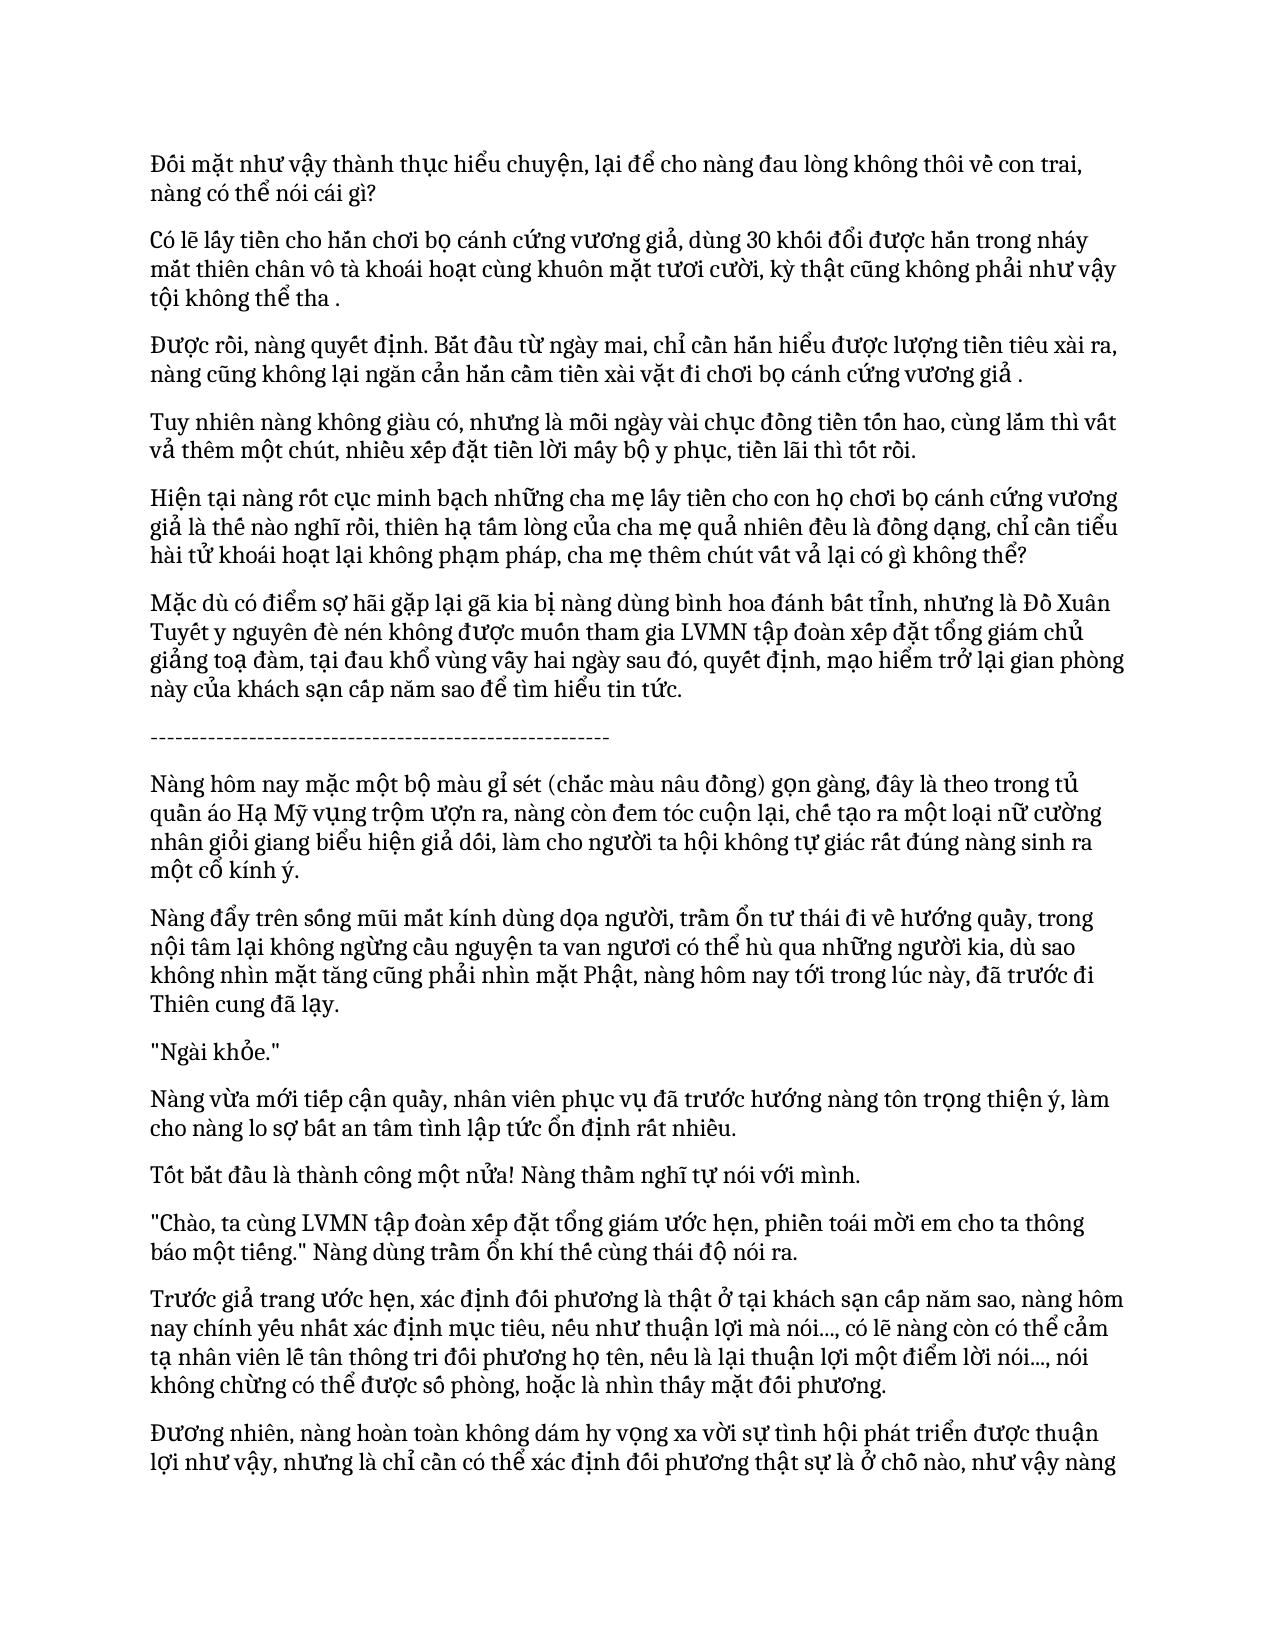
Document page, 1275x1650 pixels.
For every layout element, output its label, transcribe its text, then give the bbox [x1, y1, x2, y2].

text Đối mặt như vậy thành thục hiểu chuyện, lại để cho nàng đau lòng không thôi về con trai, nàng có thể nói cái gì? [150, 150, 1125, 207]
text Nàng vừa mới tiếp cận quầy, nhân viên phục vụ đã trước hướng nàng tôn trọng thiện ý, làm cho nàng lo sợ bất an tâm tình lập tức ổn định rất nhiều. [150, 1085, 1125, 1142]
text "Chào, ta cùng LVMN tập đoàn xếp đặt tổng giám ước hẹn, phiền toái mời em cho ta thông báo một tiếng." Nàng dùng trầm ổn khí thế cùng thái độ nói ra. [150, 1209, 1125, 1266]
text Có lẽ lấy tiền cho hắn chơi bọ cánh cứng vương giả, dùng 30 khối đổi được hắn trong nháy mắt thiên chân vô tà khoái hoạt cùng khuôn mặt tươi cười, kỳ thật cũng không phải như vậy tội không thể tha . [150, 226, 1125, 312]
text Tốt bắt đầu là thành công một nửa! Nàng thầm nghĩ tự nói với mình. [150, 1161, 1125, 1190]
text Trước giả trang ước hẹn, xác định đối phương là thật ở tại khách sạn cấp năm sao, nàng hôm nay chính yếu nhất xác định mục tiêu, nếu như thuận lợi mà nói..., có lẽ nàng còn có thể cảm tạ nhân viên lễ tân thông tri đối phương họ tên, nếu là lại thuận lợi một điểm lời nói..., nói không chừng có thể được số phòng, hoặc là nhìn thấy mặt đối phương. [150, 1285, 1125, 1400]
text Mặc dù có điểm sợ hãi gặp lại gã kia bị nàng dùng bình hoa đánh bất tỉnh, nhưng là Đồ Xuân Tuyết y nguyên đè nén không được muốn tham gia LVMN tập đoàn xếp đặt tổng giám chủ giảng toạ đàm, tại đau khổ vùng vẫy hai ngày sau đó, quyết định, mạo hiểm trở lại gian phòng này của khách sạn cấp năm sao để tìm hiểu tin tức. [150, 589, 1125, 704]
text Nàng hôm nay mặc một bộ màu gỉ sét (chắc màu nâu đồng) gọn gàng, đây là theo trong tủ quần áo Hạ Mỹ vụng trộm ượn ra, nàng còn đem tóc cuộn lại, chế tạo ra một loại nữ cường nhân giỏi giang biểu hiện giả dối, làm cho người ta hội không tự giác rất đúng nàng sinh ra một cổ kính ý. [150, 770, 1125, 885]
text -------------------------------------------------------- [150, 722, 1125, 751]
text "Ngài khỏe." [150, 1037, 1125, 1066]
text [150, 1419, 1125, 1476]
text Tuy nhiên nàng không giàu có, nhưng là mỗi ngày vài chục đồng tiền tốn hao, cùng lắm thì vất vả thêm một chút, nhiều xếp đặt tiền lời mấy bộ y phục, tiền lãi thì tốt rồi. [150, 407, 1125, 465]
text Được rồi, nàng quyết định. Bắt đầu từ ngày mai, chỉ cần hắn hiểu được lượng tiền tiêu xài ra, nàng cũng không lại ngăn cản hắn cầm tiền xài vặt đi chơi bọ cánh cứng vương giả . [150, 331, 1125, 389]
text Hiện tại nàng rốt cục minh bạch những cha mẹ lấy tiền cho con họ chơi bọ cánh cứng vương giả là thế nào nghĩ rồi, thiên hạ tấm lòng của cha mẹ quả nhiên đều là đồng dạng, chỉ cần tiểu hài tử khoái hoạt lại không phạm pháp, cha mẹ thêm chút vất vả lại có gì không thể? [150, 484, 1125, 570]
text Nàng đẩy trên sống mũi mắt kính dùng dọa người, trầm ổn tư thái đi về hướng quầy, trong nội tâm lại không ngừng cầu nguyện ta van ngươi có thể hù qua những người kia, dù sao không nhìn mặt tăng cũng phải nhìn mặt Phật, nàng hôm nay tới trong lúc này, đã trước đi Thiên cung đã lạy. [150, 904, 1125, 1019]
